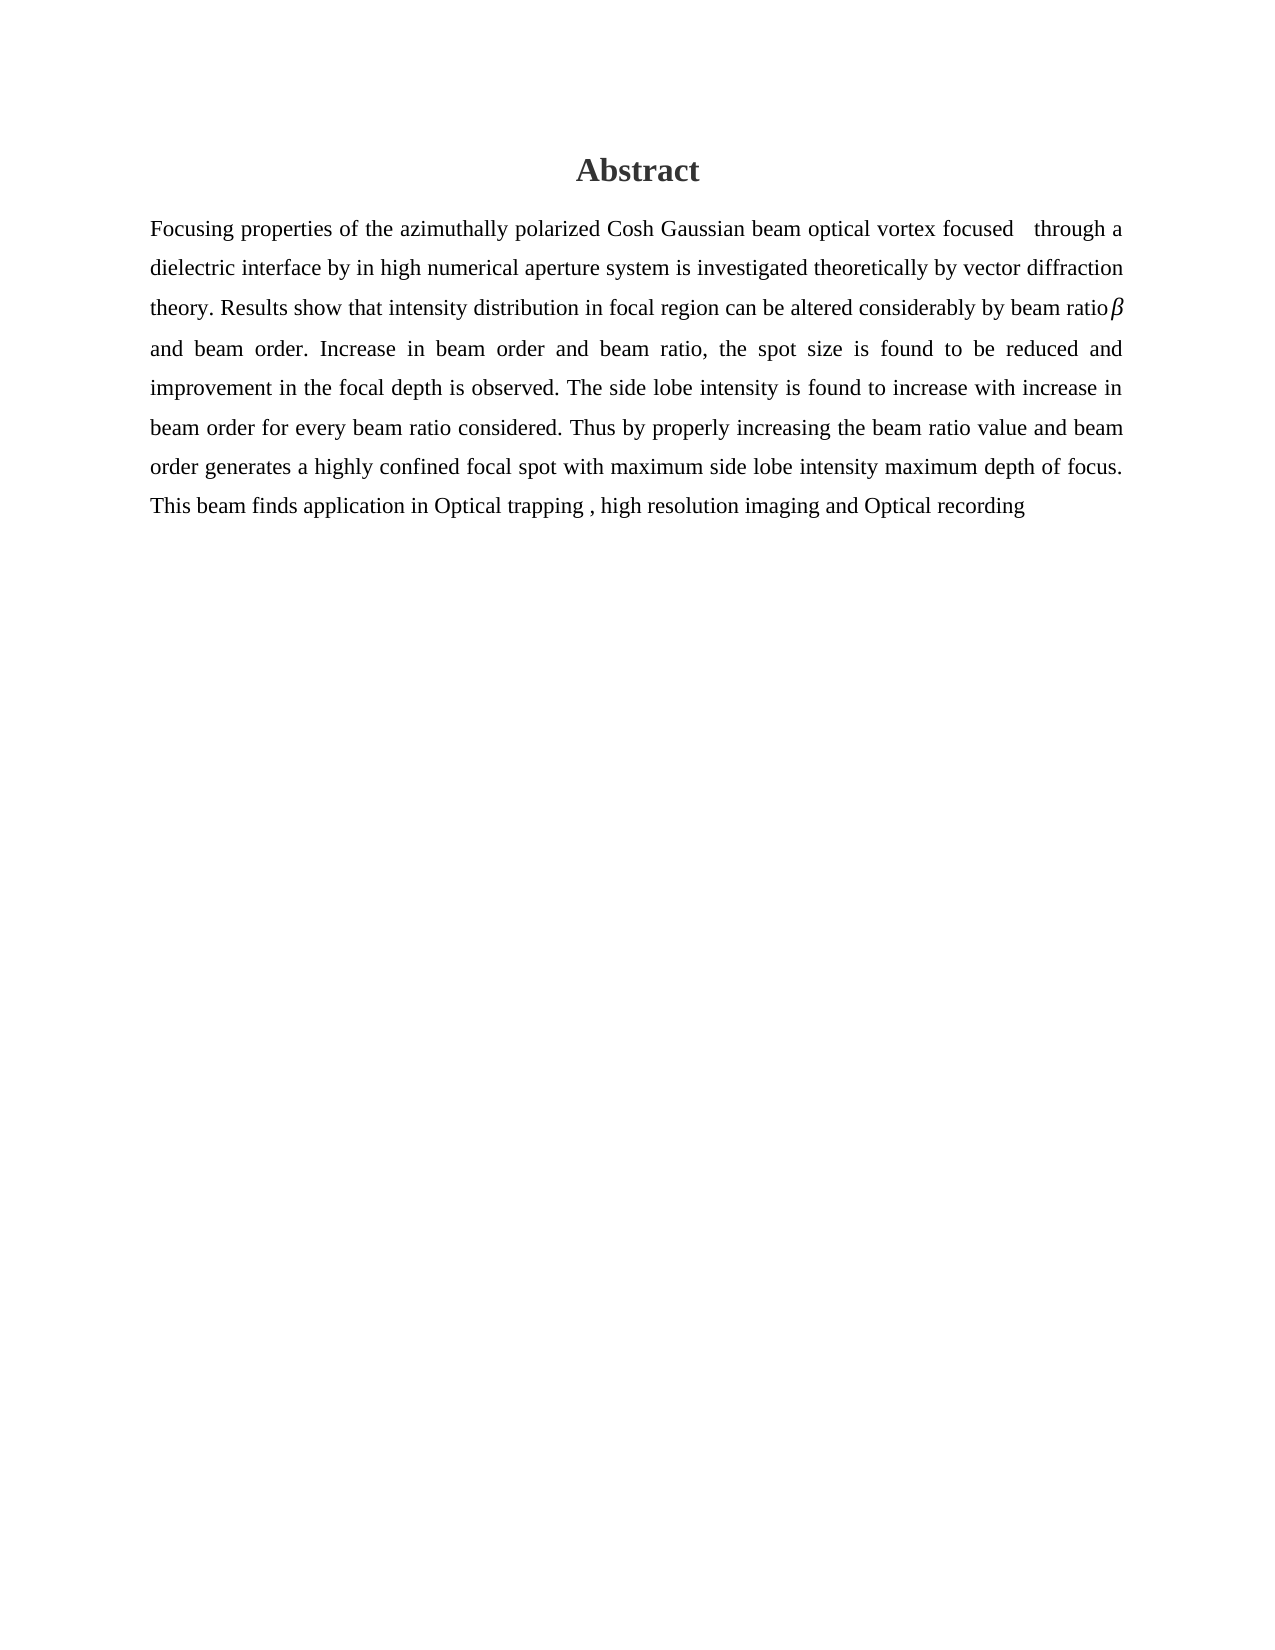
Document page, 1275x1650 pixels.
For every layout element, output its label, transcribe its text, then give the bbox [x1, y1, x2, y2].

text Abstract [150, 150, 1125, 188]
text Focusing properties of the azimuthally polarized Cosh Gaussian beam optical vortex focused through a dielectric interface by in high numerical aperture system is investigated theoretically by vector diffraction theory. Results show that intensity distribution in focal region can be altered considerably by beam ratio and beam order. Increase in beam order and beam ratio, the spot size is found to be reduced and improvement in the focal depth is observed. The side lobe intensity is found to increase with increase in beam order for every beam ratio considered. Thus by properly increasing the beam ratio value and beam order generates a highly confined focal spot with maximum side lobe intensity maximum depth of focus. This beam finds application in Optical trapping , high resolution imaging and Optical recording [150, 215, 1125, 519]
